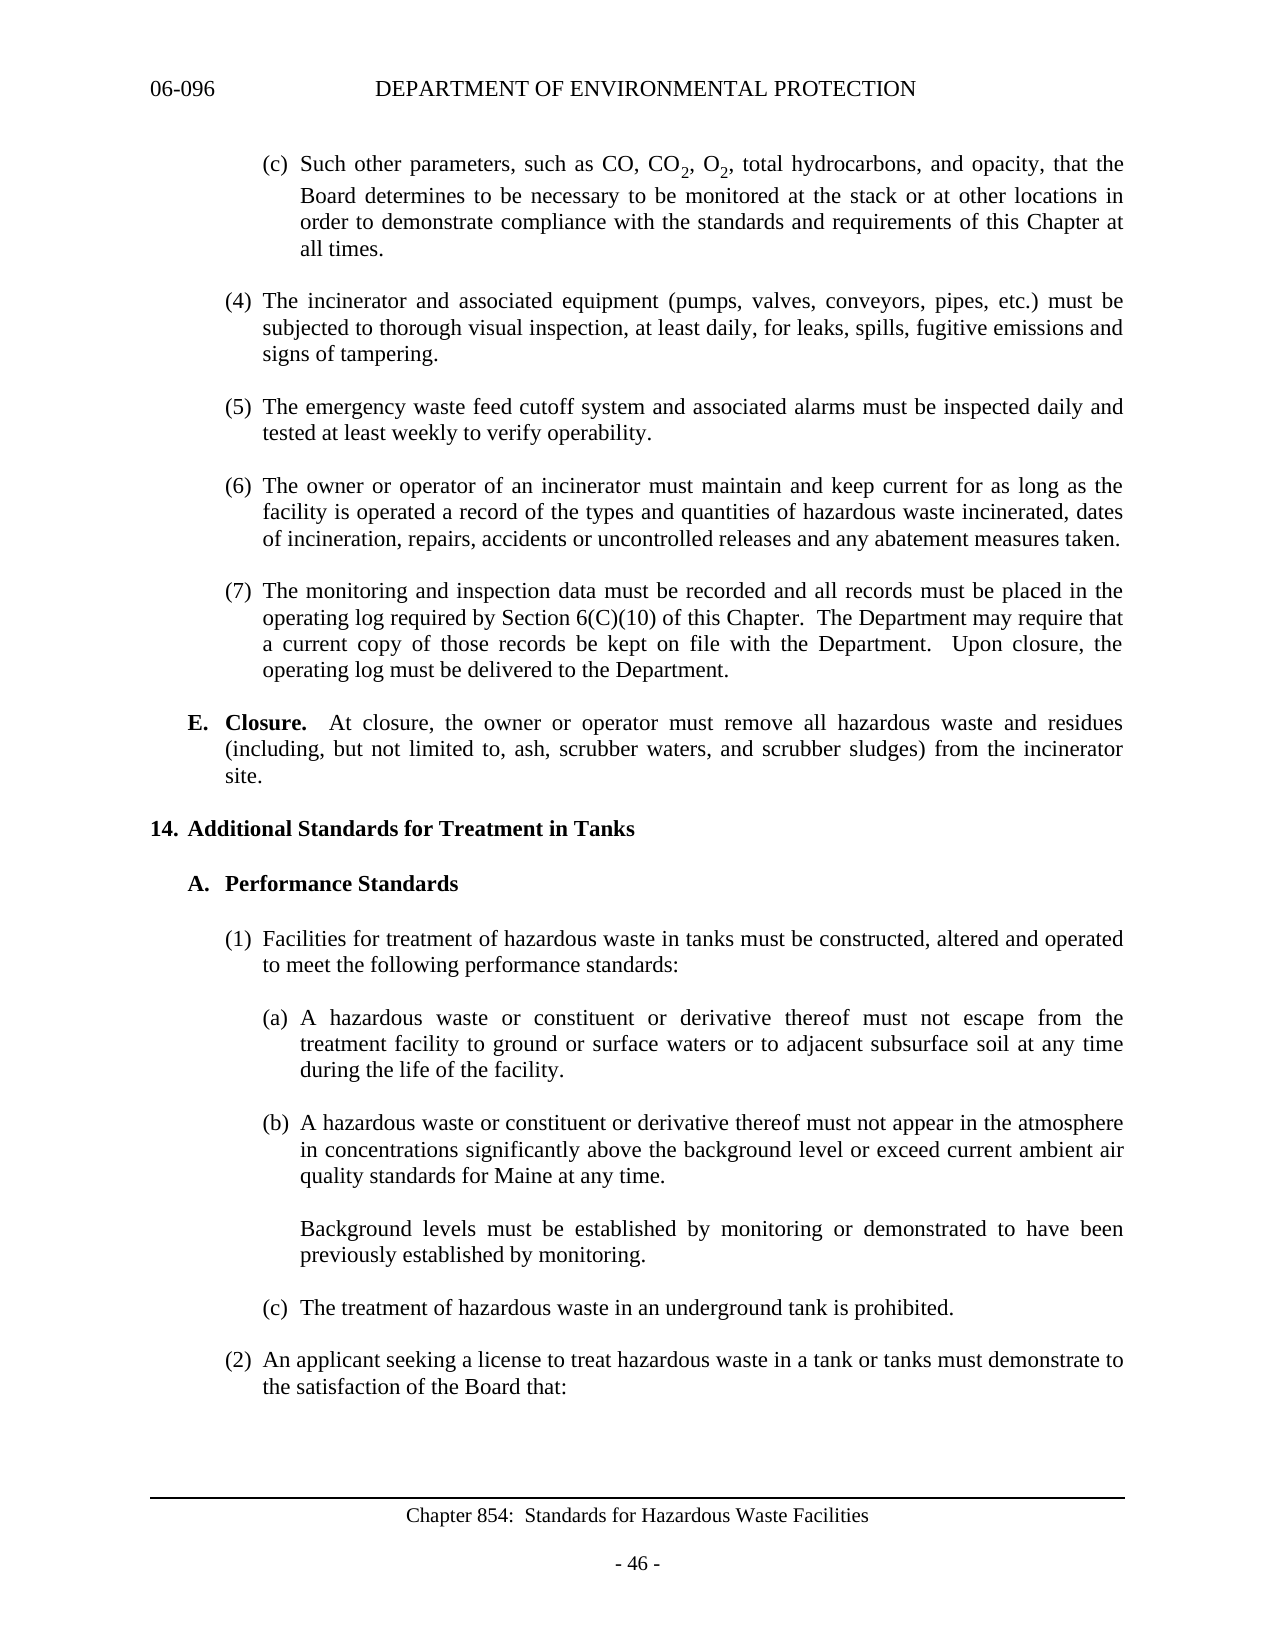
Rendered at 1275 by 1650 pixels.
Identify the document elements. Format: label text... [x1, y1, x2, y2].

text E. Closure. At closure, the owner or operator must remove all hazardous waste and residues (including, but not limited to, ash, scrubber waters, and scrubber sludges) from the incinerator site. [187, 709, 1125, 788]
text (7) The monitoring and inspection data must be recorded and all records must be placed in the operating log required by Section 6(C)(10) of this Chapter. The Department may require that a current copy of those records be kept on file with the Department. Upon closure, the operating log must be delivered to the Department. [225, 577, 1125, 683]
text 14. Additional Standards for Treatment in Tanks [150, 814, 1125, 841]
text A. Performance Standards [187, 870, 1125, 896]
text (1) Facilities for treatment of hazardous waste in tanks must be constructed, altered and operated to meet the following performance standards: [225, 925, 1125, 977]
text (c) Such other parameters, such as CO, CO2, O2, total hydrocarbons, and opacity, that the Board determines to be necessary to be monitored at the stack or at other locations in order to demonstrate compliance with the standards and requirements of this Chapter at all times. [262, 150, 1125, 261]
text (a) A hazardous waste or constituent or derivative thereof must not escape from the treatment facility to ground or surface waters or to adjacent subsurface soil at any time during the life of the facility. [262, 1004, 1125, 1083]
text (b) A hazardous waste or constituent or derivative thereof must not appear in the atmosphere in concentrations significantly above the background level or exceed current ambient air quality standards for Maine at any time. [262, 1109, 1125, 1188]
text (2) An applicant seeking a license to treat hazardous waste in a tank or tanks must demonstrate to the satisfaction of the Board that: [225, 1346, 1125, 1399]
text (5) The emergency waste feed cutoff system and associated alarms must be inspected daily and tested at least weekly to verify operability. [225, 393, 1125, 446]
text Background levels must be established by monitoring or demonstrated to have been previously established by monitoring. [262, 1215, 1125, 1267]
text (6) The owner or operator of an incinerator must maintain and keep current for as long as the facility is operated a record of the types and quantities of hazardous waste incinerated, dates of incineration, repairs, accidents or uncontrolled releases and any abatement measures taken. [225, 472, 1125, 551]
text (c) The treatment of hazardous waste in an underground tank is prohibited. [262, 1294, 1125, 1320]
text (4) The incinerator and associated equipment (pumps, valves, conveyors, pipes, etc.) must be subjected to thorough visual inspection, at least daily, for leaks, spills, fugitive emissions and signs of tampering. [225, 287, 1125, 367]
